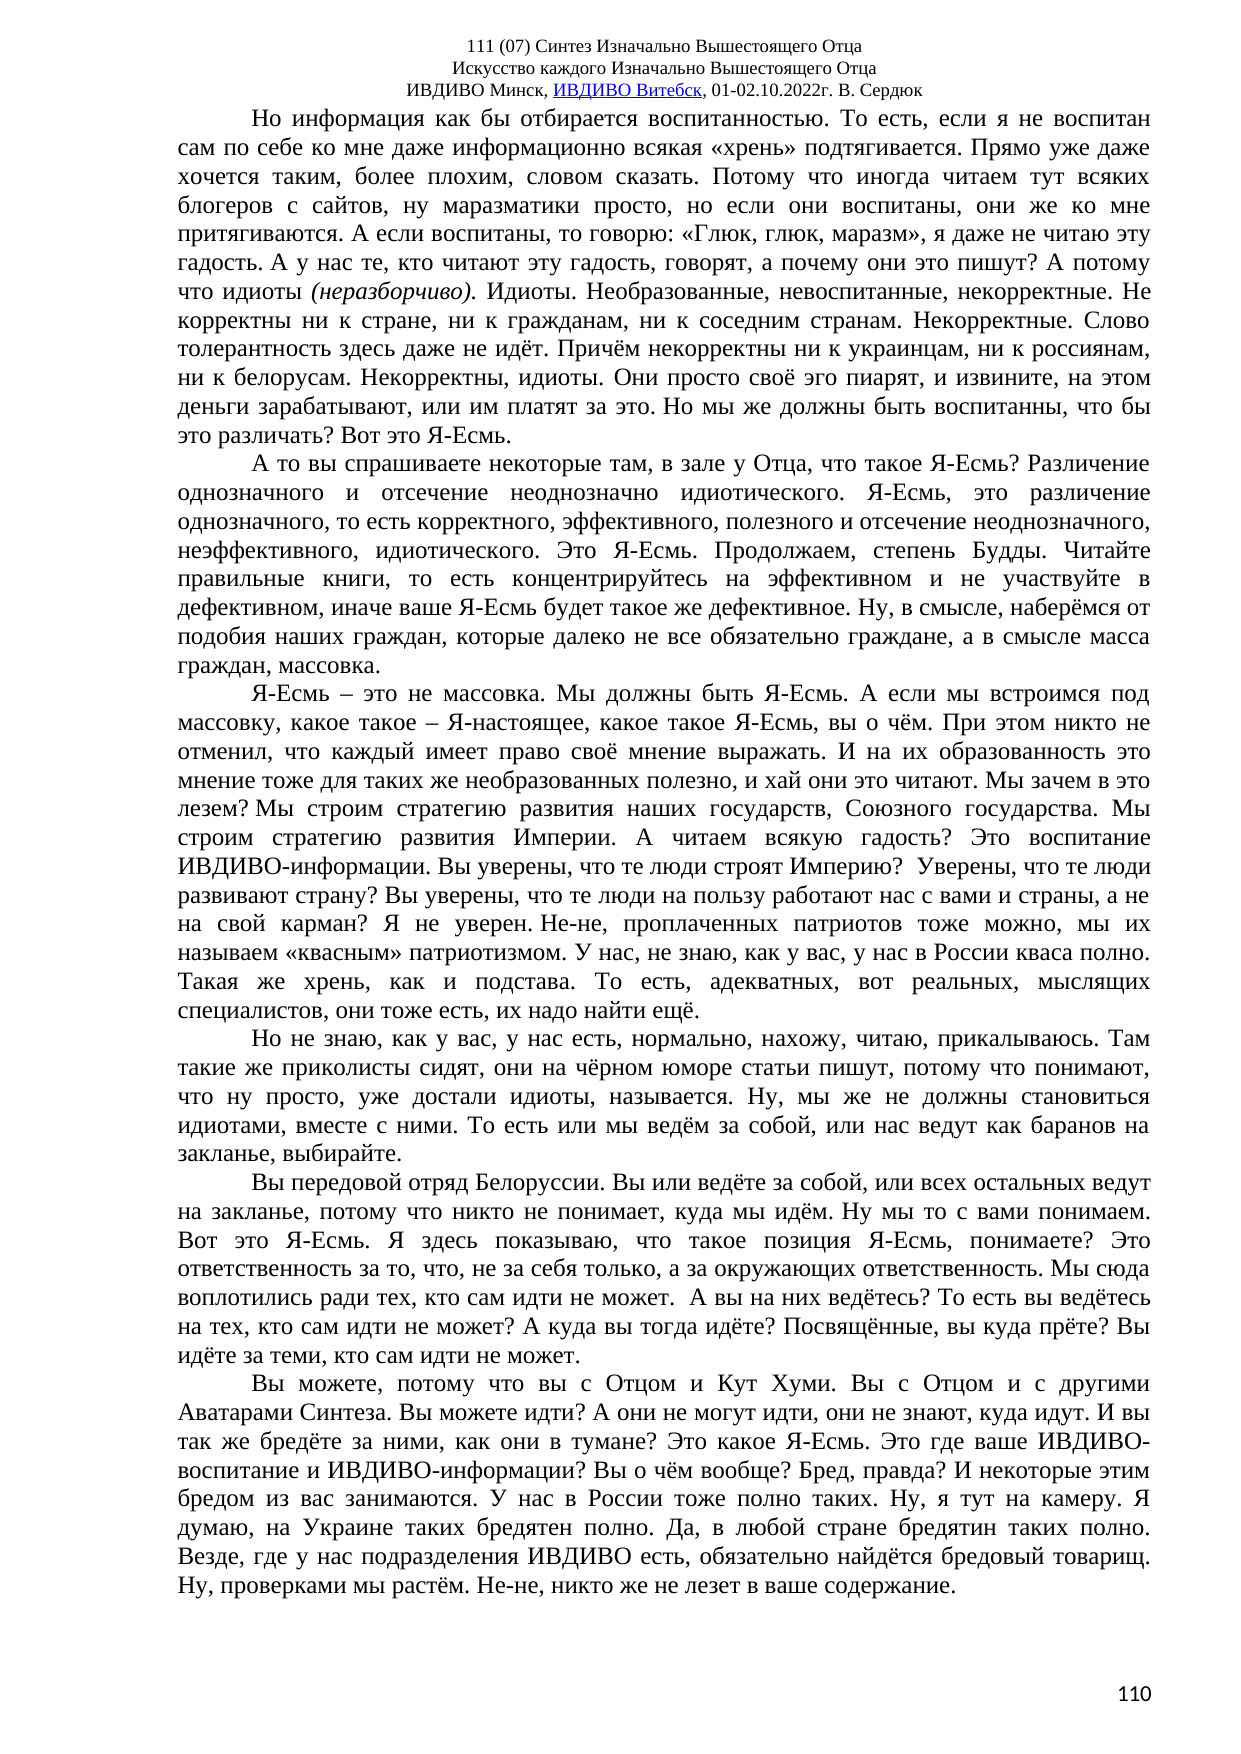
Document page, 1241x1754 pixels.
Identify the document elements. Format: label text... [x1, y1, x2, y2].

text А то вы спрашиваете некоторые там, в зале у Отца, что такое Я-Есмь? Различение однозначного и отсечение неоднозначно идиотического. Я-Есмь, это различение однозначного, то есть корректного, эффективного, полезного и отсечение неоднозначного, неэффективного, идиотического. Это Я-Есмь. Продолжаем, степень Будды. Читайте правильные книги, то есть концентрируйтесь на эффективном и не участвуйте в дефективном, иначе ваше Я-Есмь будет такое же дефективное. Ну, в смысле, наберёмся от подобия наших граждан, которые далеко не все обязательно граждане, а в смысле масса граждан, массовка. [177, 448, 1152, 678]
text Вы можете, потому что вы с Отцом и Кут Хуми. Вы с Отцом и с другими Аватарами Синтеза. Вы можете идти? А они не могут идти, они не знают, куда идут. И вы так же бредёте за ними, как они в тумане? Это какое Я-Есмь. Это где ваше ИВДИВО-воспитание и ИВДИВО-информации? Вы о чём вообще? Бред, правда? И некоторые этим бредом из вас занимаются. У нас в России тоже полно таких. Ну, я тут на камеру. Я думаю, на Украине таких бредятен полно. Да, в любой стране бредятин таких полно. Везде, где у нас подразделения ИВДИВО есть, обязательно найдётся бредовый товарищ. Ну, проверками мы растём. Не-не, никто же не лезет в ваше содержание. [177, 1368, 1152, 1598]
text Я-Есмь – это не массовка. Мы должны быть Я-Есмь. А если мы встроимся под массовку, какое такое – Я-настоящее, какое такое Я-Есмь, вы о чём. При этом никто не отменил, что каждый имеет право своё мнение выражать. И на их образованность это мнение тоже для таких же необразованных полезно, и хай они это читают. Мы зачем в это лезем? Мы строим стратегию развития наших государств, Союзного государства. Мы строим стратегию развития Империи. А читаем всякую гадость? Это воспитание ИВДИВО-информации. Вы уверены, что те люди строят Империю? Уверены, что те люди развивают страну? Вы уверены, что те люди на пользу работают нас с вами и страны, а не на свой карман? Я не уверен. Не-не, проплаченных патриотов тоже можно, мы их называем «квасным» патриотизмом. У нас, не знаю, как у вас, у нас в России кваса полно. Такая же хрень, как и подстава. То есть, адекватных, вот реальных, мыслящих специалистов, они тоже есть, их надо найти ещё. [177, 678, 1152, 1023]
text Но информация как бы отбирается воспитанностью. То есть, если я не воспитан сам по себе ко мне даже информационно всякая «хрень» подтягивается. Прямо уже даже хочется таким, более плохим, словом сказать. Потому что иногда читаем тут всяких блогеров с сайтов, ну маразматики просто, но если они воспитаны, они же ко мне притягиваются. А если воспитаны, то говорю: «Глюк, глюк, маразм», я даже не читаю эту гадость. А у нас те, кто читают эту гадость, говорят, а почему они это пишут? А потому что идиоты (неразборчиво). Идиоты. Необразованные, невоспитанные, некорректные. Не корректны ни к стране, ни к гражданам, ни к соседним странам. Некорректные. Слово толерантность здесь даже не идёт. Причём некорректны ни к украинцам, ни к россиянам, ни к белорусам. Некорректны, идиоты. Они просто своё эго пиарят, и извините, на этом деньги зарабатывают, или им платят за это. Но мы же должны быть воспитанны, что бы это различать? Вот это Я-Есмь. [177, 103, 1152, 448]
text Но не знаю, как у вас, у нас есть, нормально, нахожу, читаю, прикалываюсь. Там такие же приколисты сидят, они на чёрном юморе статьи пишут, потому что понимают, что ну просто, уже достали идиоты, называется. Ну, мы же не должны становиться идиотами, вместе с ними. То есть или мы ведём за собой, или нас ведут как баранов на закланье, выбирайте. [177, 1023, 1152, 1167]
text Вы передовой отряд Белоруссии. Вы или ведёте за собой, или всех остальных ведут на закланье, потому что никто не понимает, куда мы идём. Ну мы то с вами понимаем. Вот это Я-Есмь. Я здесь показываю, что такое позиция Я-Есмь, понимаете? Это ответственность за то, что, не за себя только, а за окружающих ответственность. Мы сюда воплотились ради тех, кто сам идти не может. А вы на них ведётесь? То есть вы ведётесь на тех, кто сам идти не может? А куда вы тогда идёте? Посвящённые, вы куда прёте? Вы идёте за теми, кто сам идти не может. [177, 1167, 1152, 1368]
